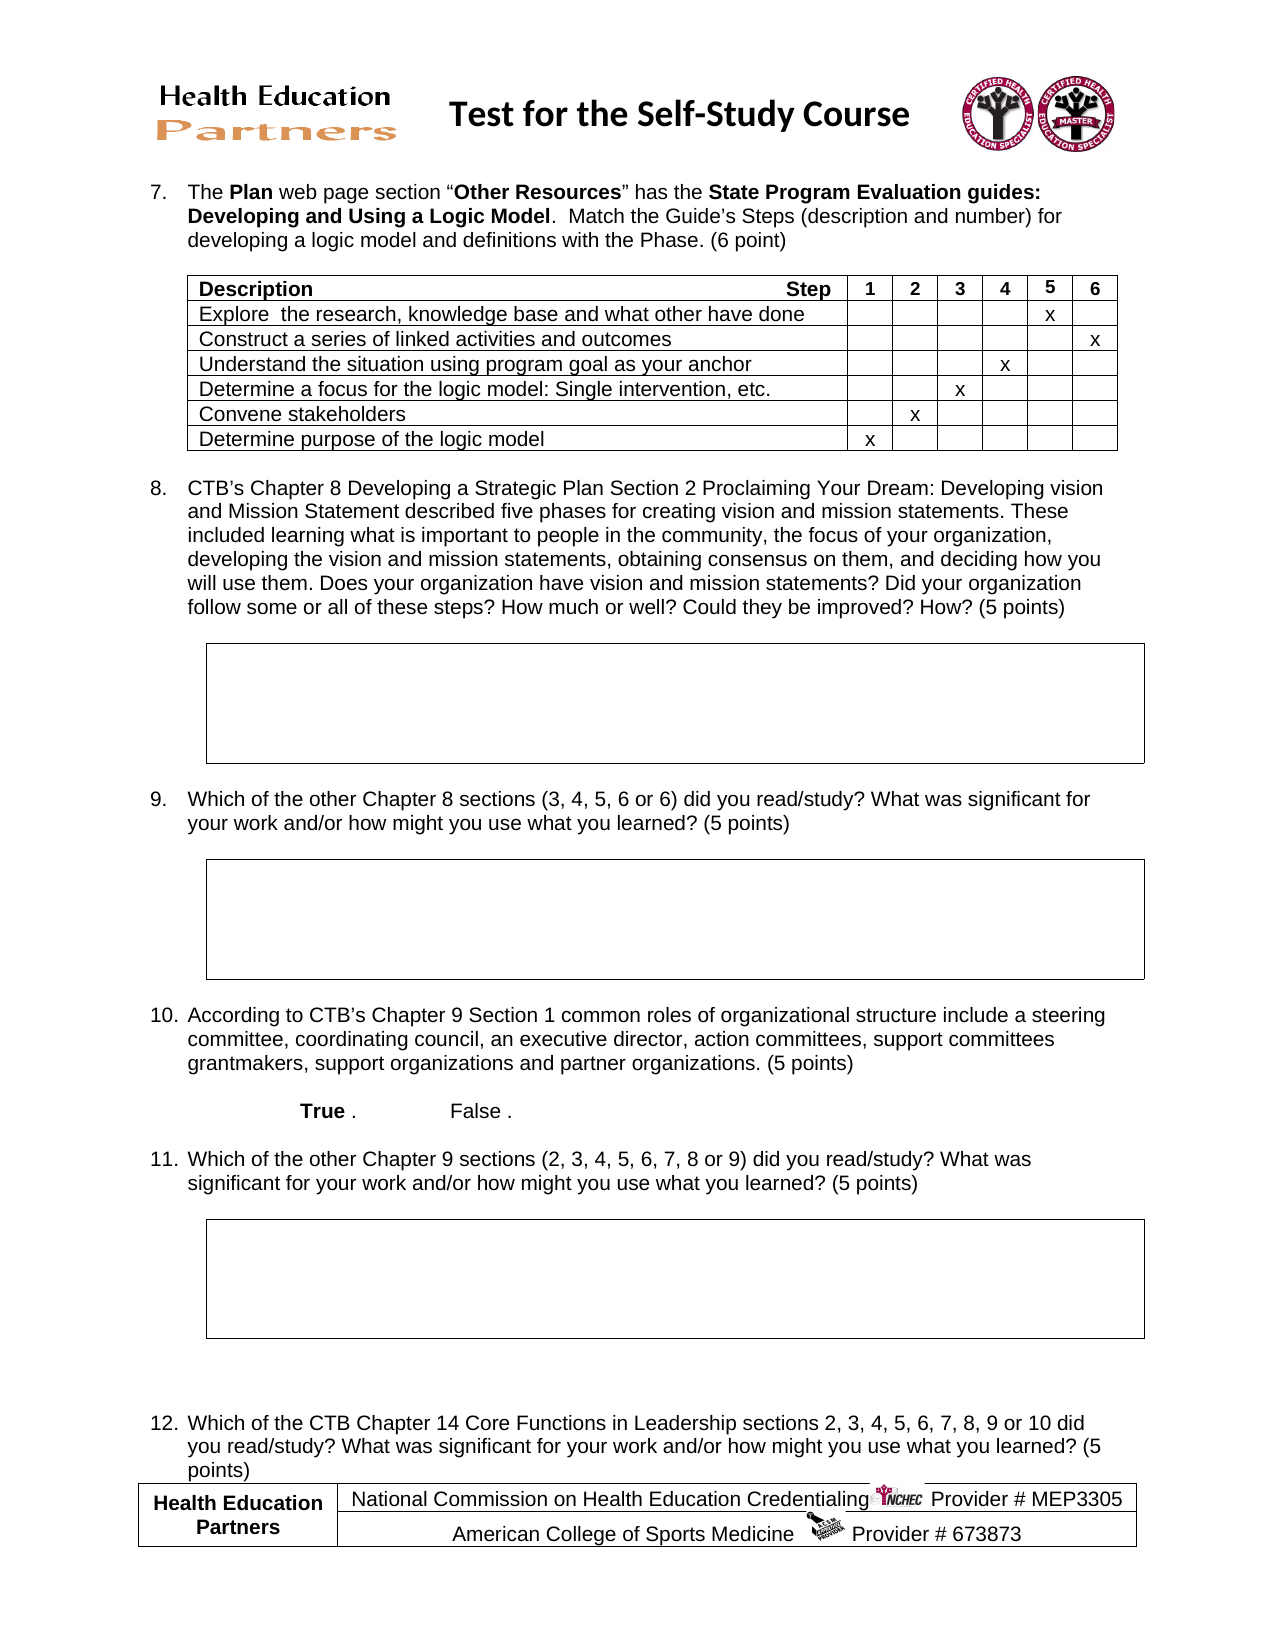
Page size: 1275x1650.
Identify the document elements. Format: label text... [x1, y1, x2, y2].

table_cell [1028, 351, 1072, 375]
table_cell Determine purpose of the logic model [188, 426, 847, 450]
picture [869, 1483, 925, 1507]
text True . False . [225, 1099, 1125, 1123]
table_cell [1073, 376, 1117, 400]
table_cell x [1073, 326, 1117, 350]
list According to CTB’s Chapter 9 Section 1 common roles of organizational structure include a steering committee, coordinating council, an executive director, action committees, support committees grantmakers, support organizations and partner organizations. (5 points) [150, 1003, 1125, 1075]
table_header 4 [983, 276, 1027, 300]
table_cell [848, 376, 892, 400]
table_cell [938, 351, 982, 375]
table_cell [893, 426, 937, 450]
table_cell [848, 301, 892, 325]
table_cell Determine a focus for the logic model: Single intervention, etc. [188, 376, 847, 400]
table_cell [983, 326, 1027, 350]
table_header Description Step [188, 276, 847, 300]
table_cell Convene stakeholders [188, 401, 847, 425]
table_header 5 [1028, 276, 1072, 300]
table_cell [1028, 401, 1072, 425]
table_cell [1028, 376, 1072, 400]
table_cell [893, 376, 937, 400]
table_cell Explore the research, knowledge base and what other have done [188, 301, 847, 325]
table_cell [1073, 351, 1117, 375]
table_cell [938, 326, 982, 350]
list Which of the CTB Chapter 14 Core Functions in Leadership sections 2, 3, 4, 5, 6, 7, 8, 9 or 10 did you read/study? What was significant for your work and/or how might you use what you learned? (5 points) [150, 1410, 1125, 1482]
table_cell Construct a series of linked activities and outcomes [188, 326, 847, 350]
table_header 6 [1073, 276, 1117, 300]
table_header 2 [893, 276, 937, 300]
table_cell [1073, 426, 1117, 450]
picture [150, 79, 398, 147]
table_cell [848, 401, 892, 425]
table_cell [848, 326, 892, 350]
list CTB’s Chapter 8 Developing a Strategic Plan Section 2 Proclaiming Your Dream: Developing vision and Mission Statement described five phases for creating vision and mission statements. These included learning what is important to people in the community, the focus of your organization, developing the vision and mission statements, obtaining consensus on them, and deciding how you will use them. Does your organization have vision and mission statements? Did your organization follow some or all of these steps? How much or well? Could they be improved? How? (5 points) [150, 475, 1125, 619]
table_cell [848, 351, 892, 375]
table_cell Understand the situation using program goal as your anchor [188, 351, 847, 375]
table_cell [1073, 301, 1117, 325]
table_cell x [893, 401, 937, 425]
picture [806, 1511, 846, 1542]
list The Plan web page section “Other Resources” has the State Program Evaluation guides: Developing and Using a Logic Model. Match the Guide’s Steps (description and number) for developing a logic model and definitions with the Phase. (6 point) [150, 179, 1125, 251]
table_cell [983, 301, 1027, 325]
table_cell [983, 376, 1027, 400]
list Which of the other Chapter 9 sections (2, 3, 4, 5, 6, 7, 8 or 9) did you read/study? What was significant for your work and/or how might you use what you learned? (5 points) [150, 1147, 1125, 1194]
table_header 3 [938, 276, 982, 300]
table_cell [1073, 401, 1117, 425]
table_cell x [938, 376, 982, 400]
table_cell [938, 301, 982, 325]
table_cell [893, 301, 937, 325]
table_cell [1028, 426, 1072, 450]
table_cell x [983, 351, 1027, 375]
table_cell [938, 401, 982, 425]
picture [958, 75, 1115, 152]
table_cell [983, 401, 1027, 425]
table_cell [938, 426, 982, 450]
table_cell x [848, 426, 892, 450]
table_header 1 [848, 276, 892, 300]
table_cell [893, 326, 937, 350]
table_cell [1028, 326, 1072, 350]
table_cell x [1028, 301, 1072, 325]
table_cell [983, 426, 1027, 450]
list Which of the other Chapter 8 sections (3, 4, 5, 6 or 6) did you read/study? What was significant for your work and/or how might you use what you learned? (5 points) [150, 787, 1125, 835]
table_cell [893, 351, 937, 375]
